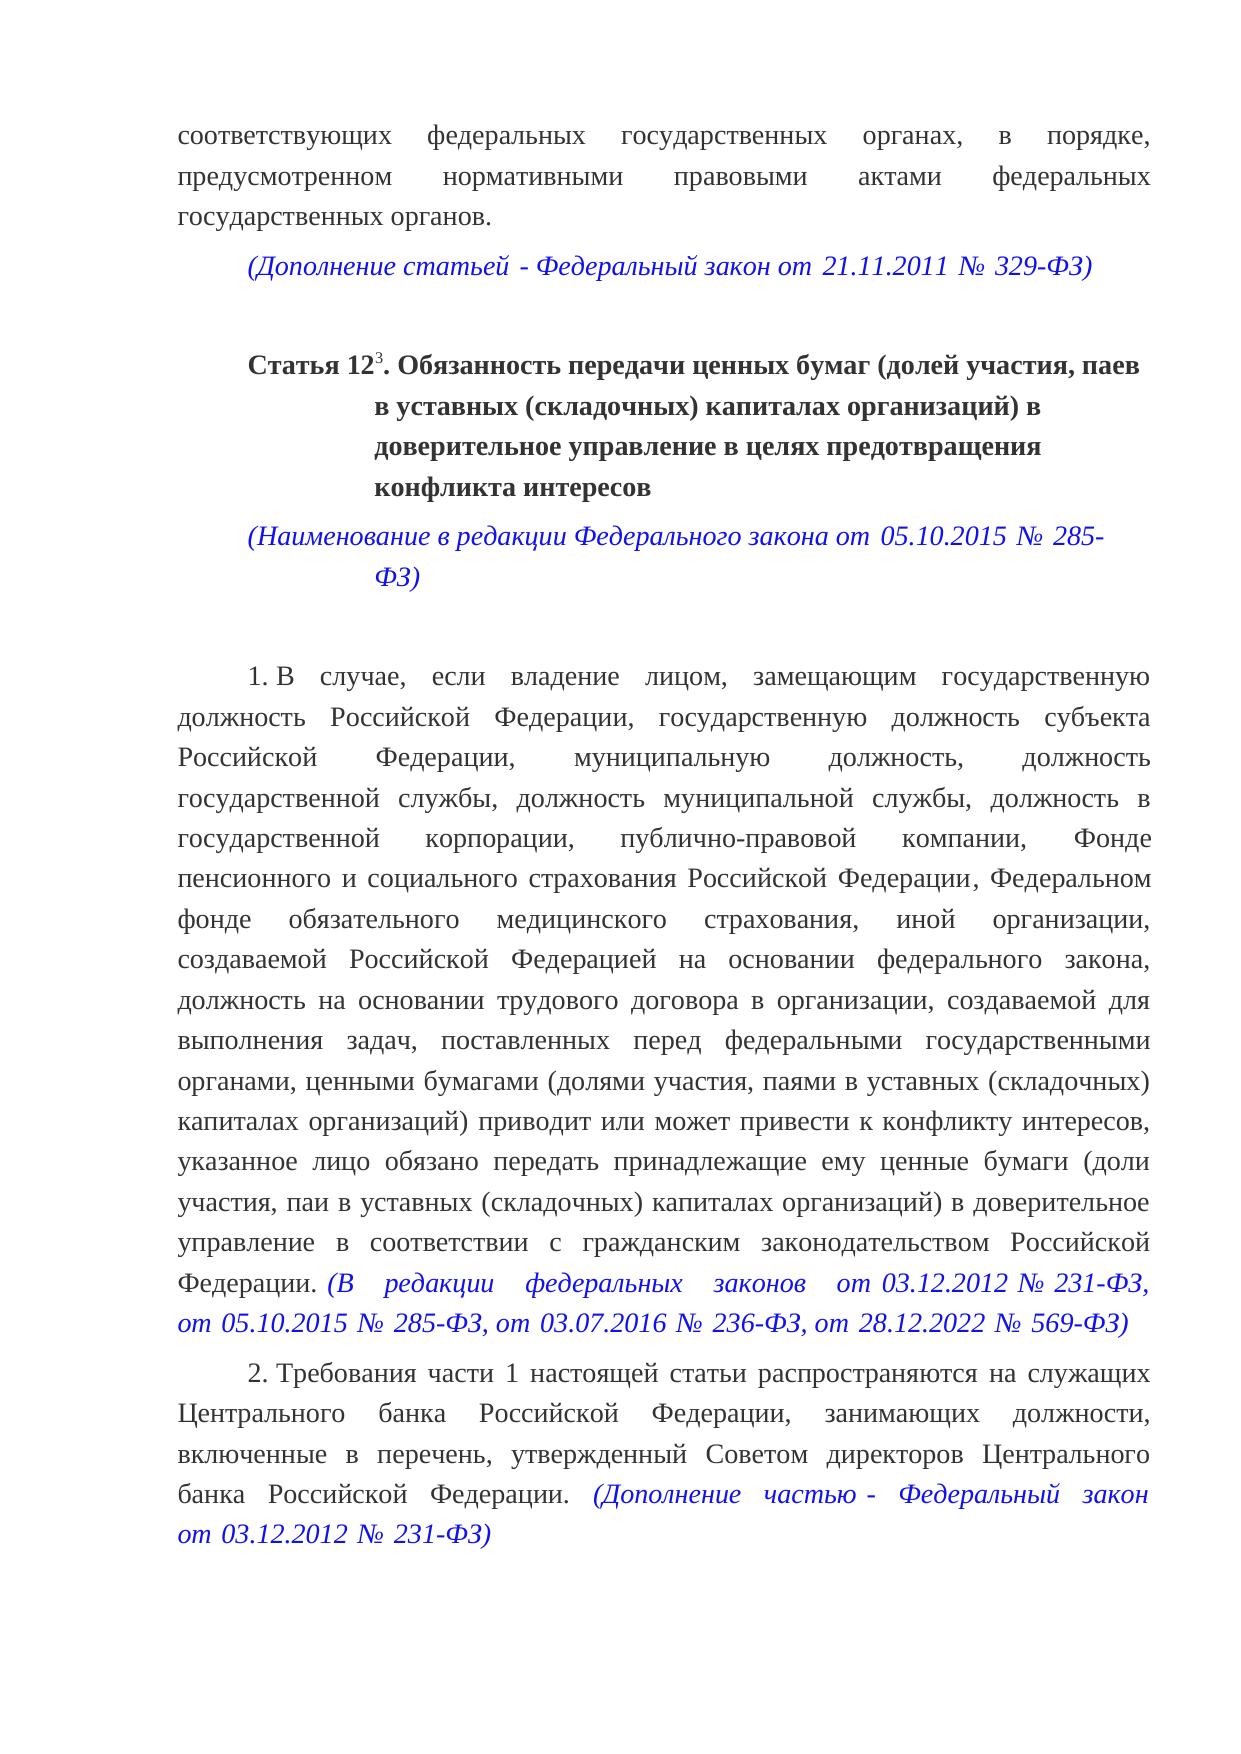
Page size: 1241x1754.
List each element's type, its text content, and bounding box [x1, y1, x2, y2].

text (Наименование в редакции Федерального закона от 05.10.2015 № 285-ФЗ) [247, 519, 1152, 592]
text 1. В случае, если владение лицом, замещающим государственную должность Российской Федерации, государственную должность субъекта Российской Федерации, муниципальную должность, должность государственной службы, должность муниципальной службы, должность в государственной корпорации, публично-правовой компании, Фонде пенсионного и социального страхования Российской Федерации, Федеральном фонде обязательного медицинского страхования, иной организации, создаваемой Российской Федерацией на основании федерального закона, должность на основании трудового договора в организации, создаваемой для выполнения задач, поставленных перед федеральными государственными органами, ценными бумагами (долями участия, паями в уставных (складочных) капиталах организаций) приводит или может привести к конфликту интересов, указанное лицо обязано передать принадлежащие ему ценные бумаги (доли участия, паи в уставных (складочных) капиталах организаций) в доверительное управление в соответствии с гражданским законодательством Российской Федерации. (В редакции федеральных законов от 03.12.2012 № 231-ФЗ, от 05.10.2015 № 285-ФЗ, от 03.07.2016 № 236-ФЗ, от 28.12.2022 № 569-ФЗ) [177, 659, 1152, 1338]
text Статья 123. Обязанность передачи ценных бумаг (долей участия, паев в уставных (складочных) капиталах организаций) в доверительное управление в целях предотвращения конфликта интересов [247, 348, 1152, 502]
text 2. Требования части 1 настоящей статьи распространяются на служащих Центрального банка Российской Федерации, занимающих должности, включенные в перечень, утвержденный Советом директоров Центрального банка Российской Федерации. (Дополнение частью - Федеральный закон от 03.12.2012 № 231-ФЗ) [177, 1356, 1152, 1550]
text (Дополнение статьей - Федеральный закон от 21.11.2011 № 329-ФЗ) [177, 249, 1152, 281]
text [177, 118, 1152, 231]
